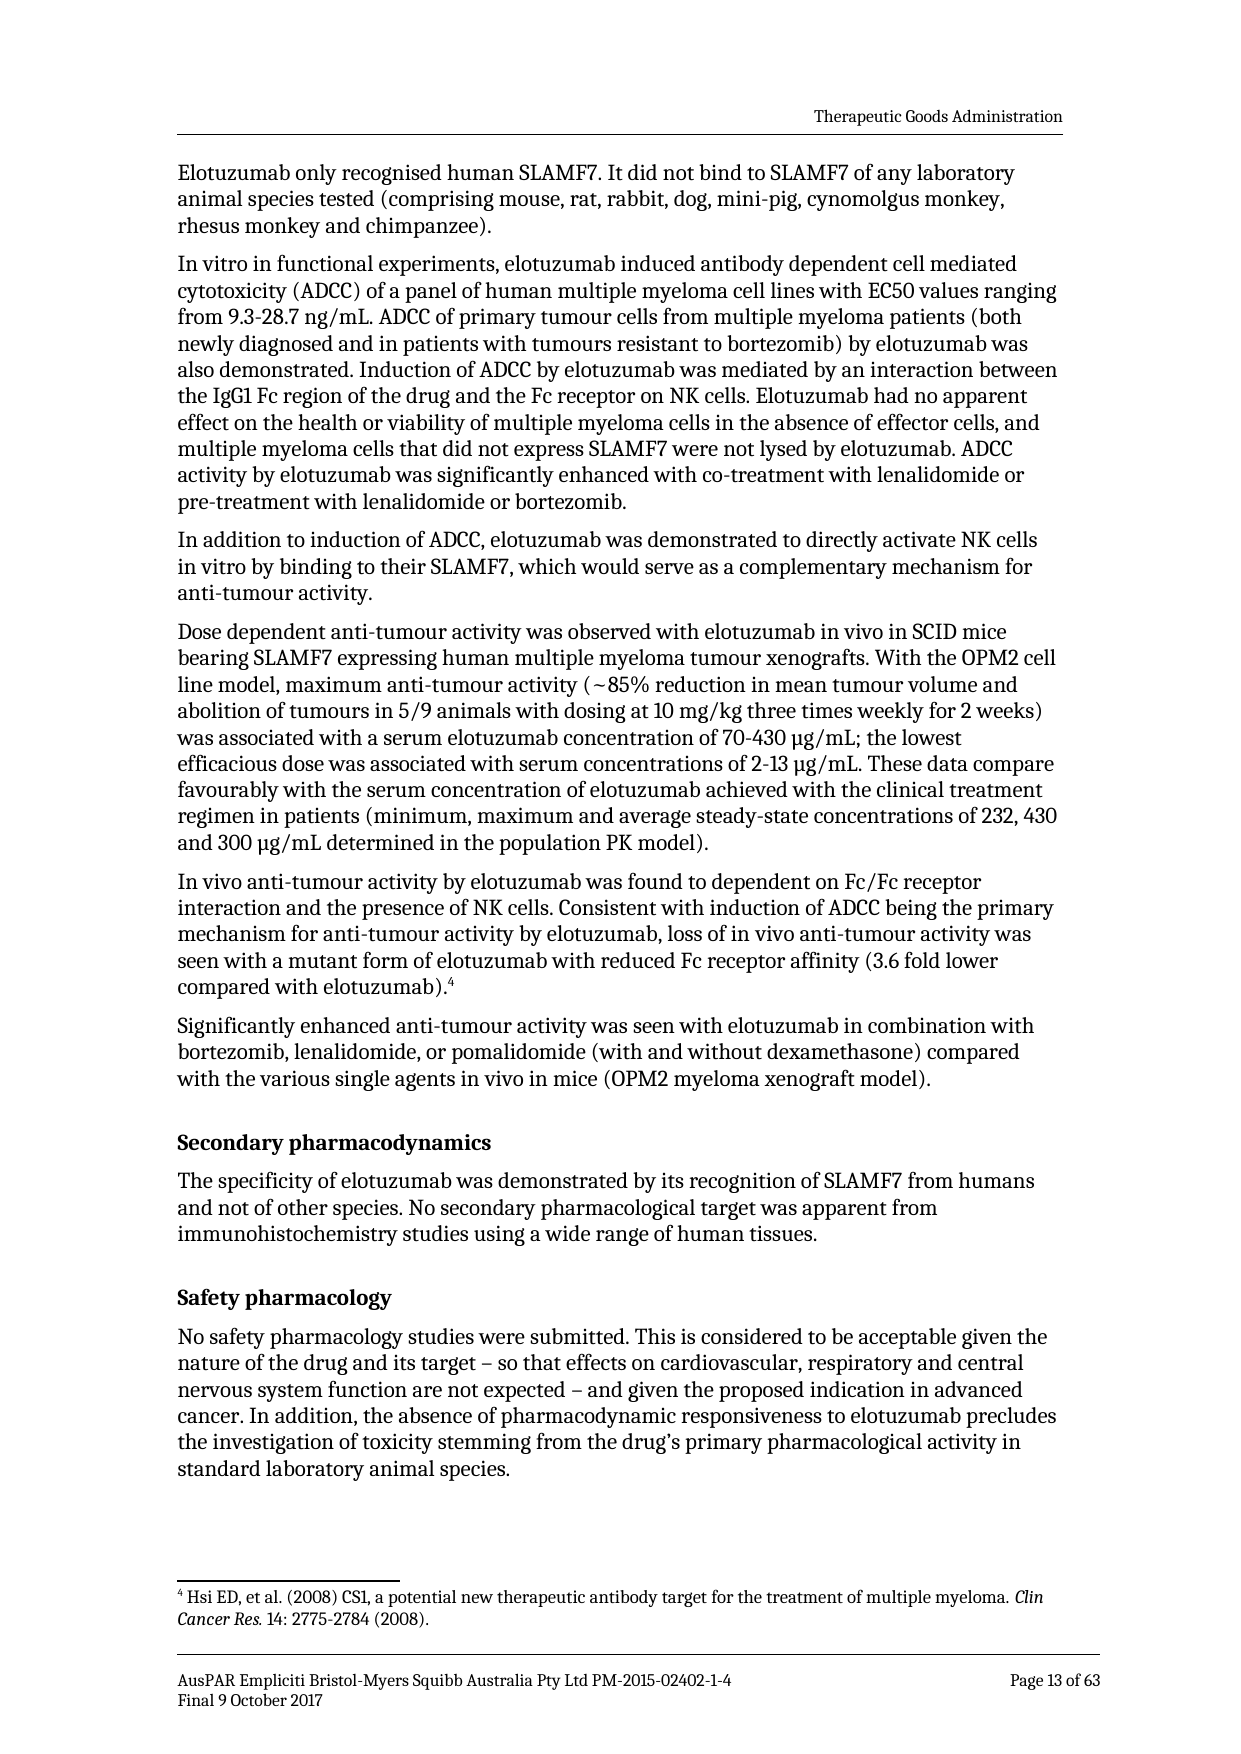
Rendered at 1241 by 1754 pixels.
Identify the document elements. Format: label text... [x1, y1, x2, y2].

text No safety pharmacology studies were submitted. This is considered to be acceptable given the nature of the drug and its target – so that effects on cardiovascular, respiratory and central nervous system function are not expected – and given the proposed indication in advanced cancer. In addition, the absence of pharmacodynamic responsiveness to elotuzumab precludes the investigation of toxicity stemming from the drug’s primary pharmacological activity in standard laboratory animal species. [177, 1324, 1063, 1482]
text Significantly enhanced anti-tumour activity was seen with elotuzumab in combination with bortezomib, lenalidomide, or pomalidomide (with and without dexamethasone) compared with the various single agents in vivo in mice (OPM2 myeloma xenograft model). [177, 1013, 1063, 1092]
text The specificity of elotuzumab was demonstrated by its recognition of SLAMF7 from humans and not of other species. No secondary pharmacological target was apparent from immunohistochemistry studies using a wide range of human tissues. [177, 1168, 1063, 1247]
subtitle Secondary pharmacodynamics [177, 1129, 1063, 1156]
subtitle Safety pharmacology [177, 1285, 1063, 1311]
text In addition to induction of ADCC, elotuzumab was demonstrated to directly activate NK cells in vitro by binding to their SLAMF7, which would serve as a complementary mechanism for anti-tumour activity. [177, 527, 1063, 606]
text In vivo anti-tumour activity by elotuzumab was found to dependent on Fc/Fc receptor interaction and the presence of NK cells. Consistent with induction of ADCC being the primary mechanism for anti-tumour activity by elotuzumab, loss of in vivo anti-tumour activity was seen with a mutant form of elotuzumab with reduced Fc receptor affinity (3.6 fold lower compared with elotuzumab). [177, 868, 1063, 1000]
text Dose dependent anti-tumour activity was observed with elotuzumab in vivo in SCID mice bearing SLAMF7 expressing human multiple myeloma tumour xenografts. With the OPM2 cell line model, maximum anti-tumour activity (~85% reduction in mean tumour volume and abolition of tumours in 5/9 animals with dosing at 10 mg/kg three times weekly for 2 weeks) was associated with a serum elotuzumab concentration of 70-430 µg/mL; the lowest efficacious dose was associated with serum concentrations of 2-13 µg/mL. These data compare favourably with the serum concentration of elotuzumab achieved with the clinical treatment regimen in patients (minimum, maximum and average steady-state concentrations of 232, 430 and 300 µg/mL determined in the population PK model). [177, 619, 1063, 856]
text In vitro in functional experiments, elotuzumab induced antibody dependent cell mediated cytotoxicity (ADCC) of a panel of human multiple myeloma cell lines with EC50 values ranging from 9.3-28.7 ng/mL. ADCC of primary tumour cells from multiple myeloma patients (both newly diagnosed and in patients with tumours resistant to bortezomib) by elotuzumab was also demonstrated. Induction of ADCC by elotuzumab was mediated by an interaction between the IgG1 Fc region of the drug and the Fc receptor on NK cells. Elotuzumab had no apparent effect on the health or viability of multiple myeloma cells in the absence of effector cells, and multiple myeloma cells that did not express SLAMF7 were not lysed by elotuzumab. ADCC activity by elotuzumab was significantly enhanced with co-treatment with lenalidomide or pre-treatment with lenalidomide or bortezomib. [177, 251, 1063, 515]
text Elotuzumab only recognised human SLAMF7. It did not bind to SLAMF7 of any laboratory animal species tested (comprising mouse, rat, rabbit, dog, mini-pig, cynomolgus monkey, rhesus monkey and chimpanzee). [177, 160, 1063, 239]
